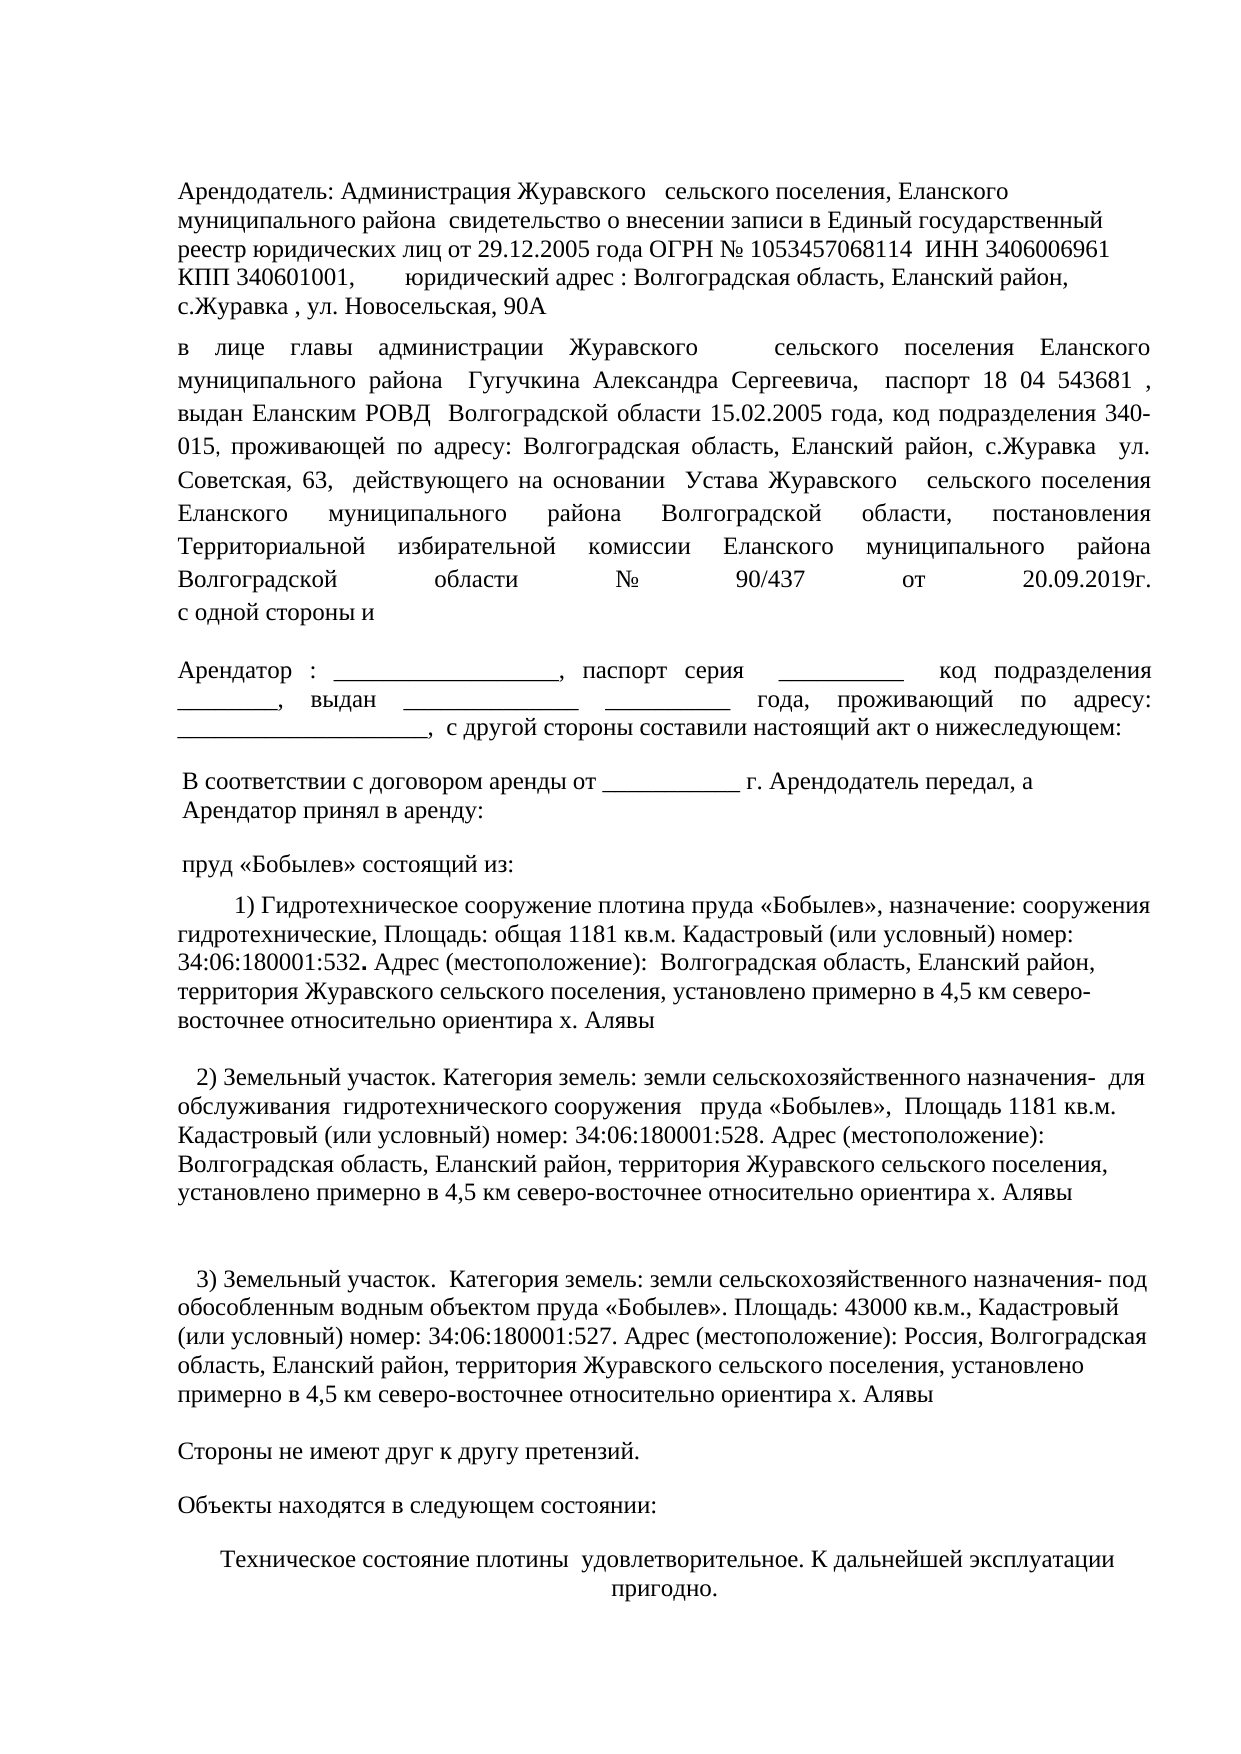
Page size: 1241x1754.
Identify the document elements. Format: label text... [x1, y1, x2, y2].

title 2) Земельный участок. Категория земель: земли сельскохозяйственного назначения- для обслуживания гидротехнического сооружения пруда «Бобылев», Площадь 1181 кв.м. Кадастровый (или условный) номер: 34:06:180001:528. Адрес (местоположение): Волгоградская область, Еланский район, территория Журавского сельского поселения, установлено примерно в 4,5 км северо-восточнее относительно ориентира х. Алявы [177, 1062, 1160, 1206]
subtitle Арендатор : __________________, паспорт серия __________ код подразделения ________, выдан ______________ __________ года, проживающий по адресу: ____________________, с другой стороны составили настоящий акт о нижеследующем: [177, 655, 1152, 741]
text Стороны не имеют друг к другу претензий. [177, 1436, 1152, 1465]
subtitle пруд «Бобылев» состоящий из: [182, 849, 1152, 877]
text Объекты находятся в следующем состоянии: [177, 1490, 1152, 1519]
subtitle Арендодатель: Администрация Журавского сельского поселения, Еланского муниципального района свидетельство о внесении записи в Единый государственный реестр юридических лиц от 29.12.2005 года ОГРН № 1053457068114 ИНН 3406006961 КПП 340601001, юридический адрес : Волгоградская область, Еланский район, с.Журавка , ул. Новосельская, 90А [177, 176, 1152, 320]
subtitle В соответствии с договором аренды от ___________ г. Арендодатель передал, а Арендатор принял в аренду: [182, 766, 1152, 824]
subtitle Техническое состояние плотины удовлетворительное. К дальнейшей эксплуатации пригодно. [177, 1544, 1152, 1601]
title 3) Земельный участок. Категория земель: земли сельскохозяйственного назначения- под обособленным водным объектом пруда «Бобылев». Площадь: 43000 кв.м., Кадастровый (или условный) номер: 34:06:180001:527. Адрес (местоположение): Россия, Волгоградская область, Еланский район, территория Журавского сельского поселения, установлено примерно в 4,5 км северо-восточнее относительно ориентира х. Алявы [177, 1264, 1160, 1407]
title 1) Гидротехническое сооружение плотина пруда «Бобылев», назначение: сооружения гидротехнические, Площадь: общая 1181 кв.м. Кадастровый (или условный) номер: 34:06:180001:532. Адрес (местоположение): Волгоградская область, Еланский район, территория Журавского сельского поселения, установлено примерно в 4,5 км северо-восточнее относительно ориентира х. Алявы [177, 890, 1160, 1034]
text в лице главы администрации Журавского сельского поселения Еланского муниципального района Гугучкина Александра Сергеевича, паспорт 18 04 543681 , выдан Еланским РОВД Волгоградской области 15.02.2005 года, код подразделения 340-015, проживающей по адресу: Волгоградская область, Еланский район, с.Журавка ул. Советская, 63, действующего на основании Устава Журавского сельского поселения Еланского муниципального района Волгоградской области, постановления Территориальной избирательной комиссии Еланского муниципального района Волгоградской области № 90/437 от 20.09.2019г. с одной стороны и [177, 332, 1152, 626]
